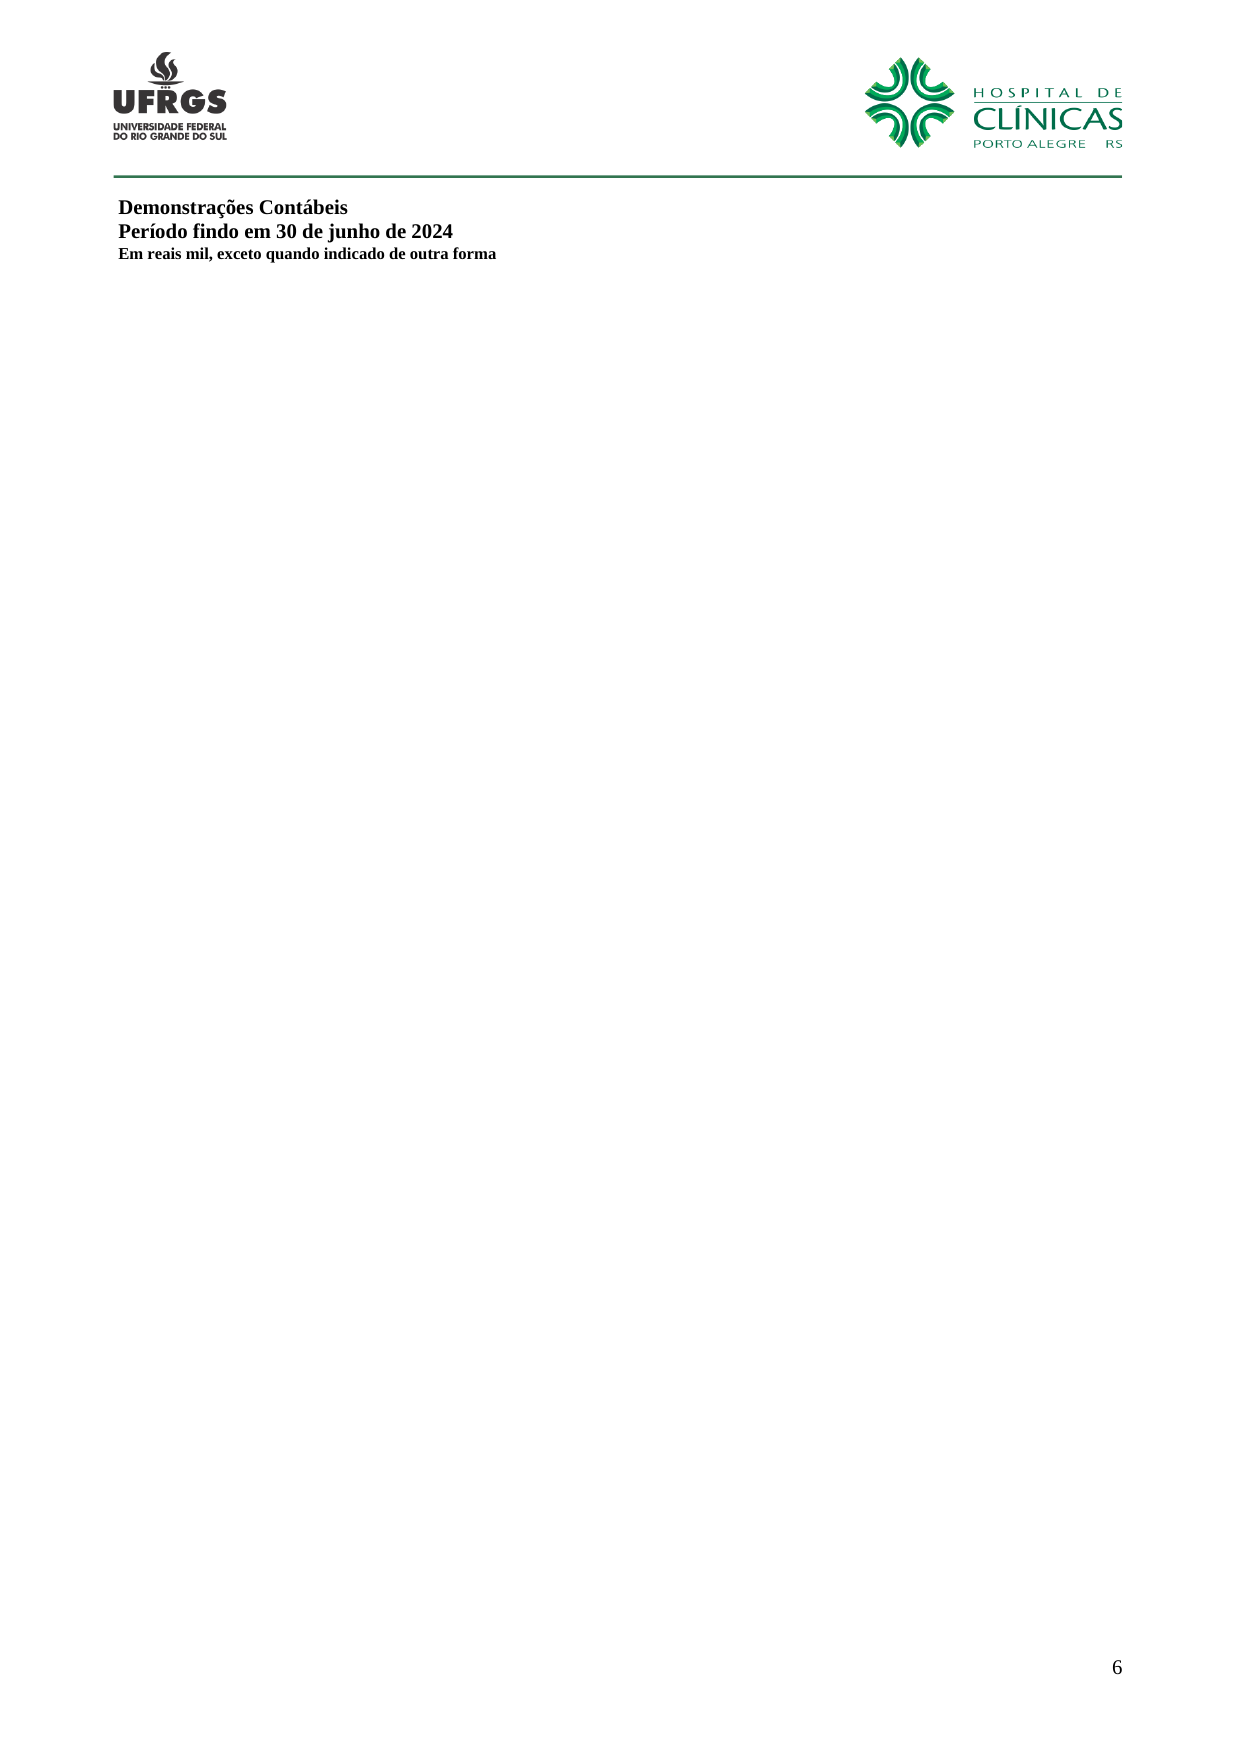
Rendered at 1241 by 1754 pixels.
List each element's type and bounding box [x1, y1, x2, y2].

picture [113, 30, 1123, 178]
